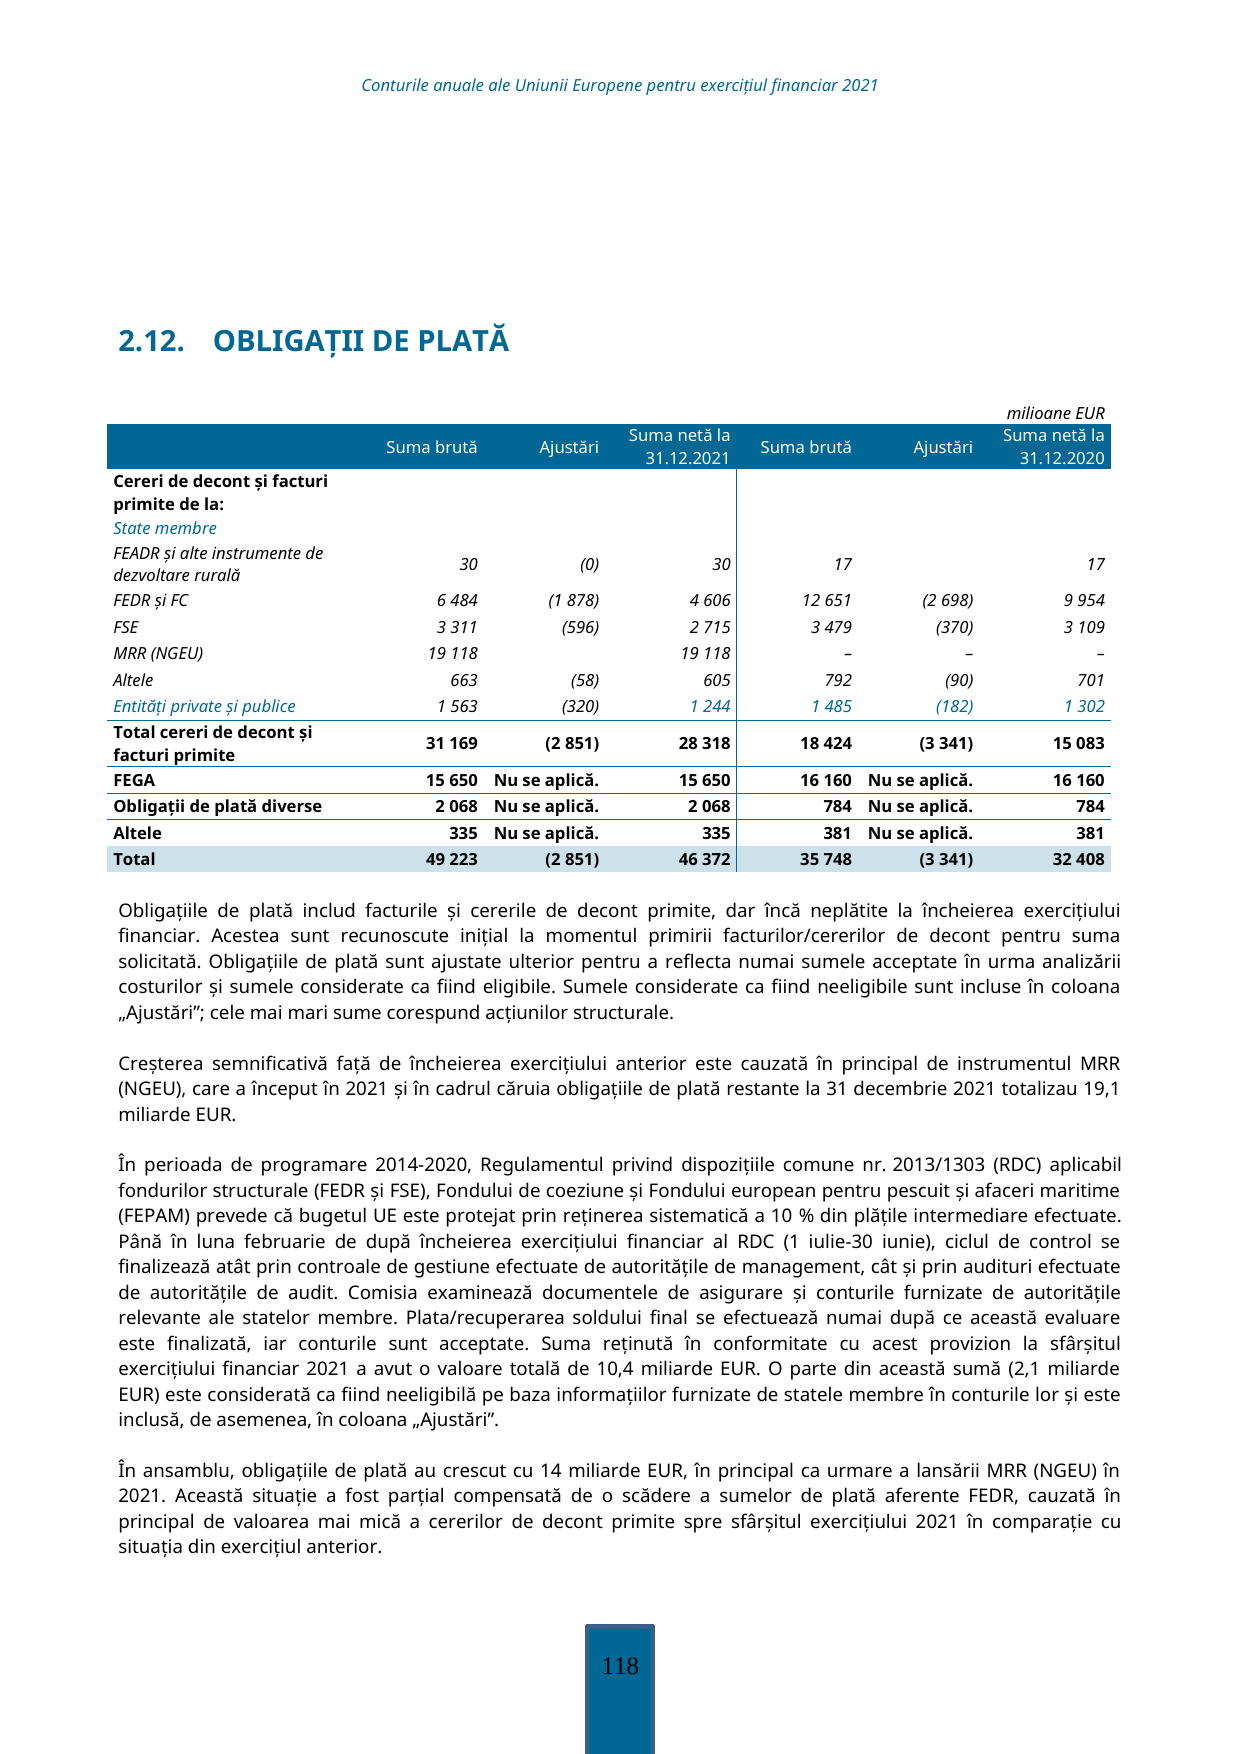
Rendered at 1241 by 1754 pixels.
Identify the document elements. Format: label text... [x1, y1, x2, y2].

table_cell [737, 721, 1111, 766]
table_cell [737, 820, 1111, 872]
text În perioada de programare 2014-2020, Regulamentul privind dispozițiile comune nr. 2013/1303 (RDC) aplicabil fondurilor structurale (FEDR și FSE), Fondului de coeziune și Fondului european pentru pescuit și afaceri maritime (FEPAM) prevede că bugetul UE este protejat prin reținerea sistematică a 10 % din plățile intermediare efectuate. Până în luna februarie de după încheierea exercițiului financiar al RDC (1 iulie-30 iunie), ciclul de control se finalizează atât prin controale de gestiune efectuate de autoritățile de management, cât și prin audituri efectuate de autoritățile de audit. Comisia examinează documentele de asigurare și conturile furnizate de autoritățile relevante ale statelor membre. Plata/recuperarea soldului final se efectuează numai după ce această evaluare este finalizată, iar conturile sunt acceptate. Suma reținută în conformitate cu acest provizion la sfârșitul exercițiului financiar 2021 a avut o valoare totală de 10,4 miliarde EUR. O parte din această sumă (2,1 miliarde EUR) este considerată ca fiind neeligibilă pe baza informațiilor furnizate de statele membre în conturile lor și este inclusă, de asemenea, în coloana „Ajustări”. [118, 1151, 1122, 1432]
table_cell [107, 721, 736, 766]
text Obligațiile de plată includ facturile și cererile de decont primite, dar încă neplătite la încheierea exercițiului financiar. Acestea sunt recunoscute inițial la momentul primirii facturilor/cererilor de decont pentru suma solicitată. Obligațiile de plată sunt ajustate ulterior pentru a reflecta numai sumele acceptate în urma analizării costurilor și sumele considerate ca fiind eligibile. Sumele considerate ca fiind neeligibile sunt incluse în coloana „Ajustări”; cele mai mari sume corespund acțiunilor structurale. [118, 897, 1122, 1025]
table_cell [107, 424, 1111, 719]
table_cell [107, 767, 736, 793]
text Creșterea semnificativă față de încheierea exercițiului anterior este cauzată în principal de instrumentul MRR (NGEU), care a început în 2021 și în cadrul căruia obligațiile de plată restante la 31 decembrie 2021 totalizau 19,1 miliarde EUR. [118, 1050, 1122, 1126]
text În ansamblu, obligațiile de plată au crescut cu 14 miliarde EUR, în principal ca urmare a lansării MRR (NGEU) în 2021. Această situație a fost parțial compensată de o scădere a sumelor de plată aferente FEDR, cauzată în principal de valoarea mai mică a cererilor de decont primite spre sfârșitul exercițiului 2021 în comparație cu situația din exercițiul anterior. [118, 1457, 1122, 1559]
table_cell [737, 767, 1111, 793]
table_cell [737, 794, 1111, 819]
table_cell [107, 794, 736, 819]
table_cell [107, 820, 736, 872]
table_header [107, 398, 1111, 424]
text OBLIGAȚII DE PLATĂ [118, 320, 1122, 360]
